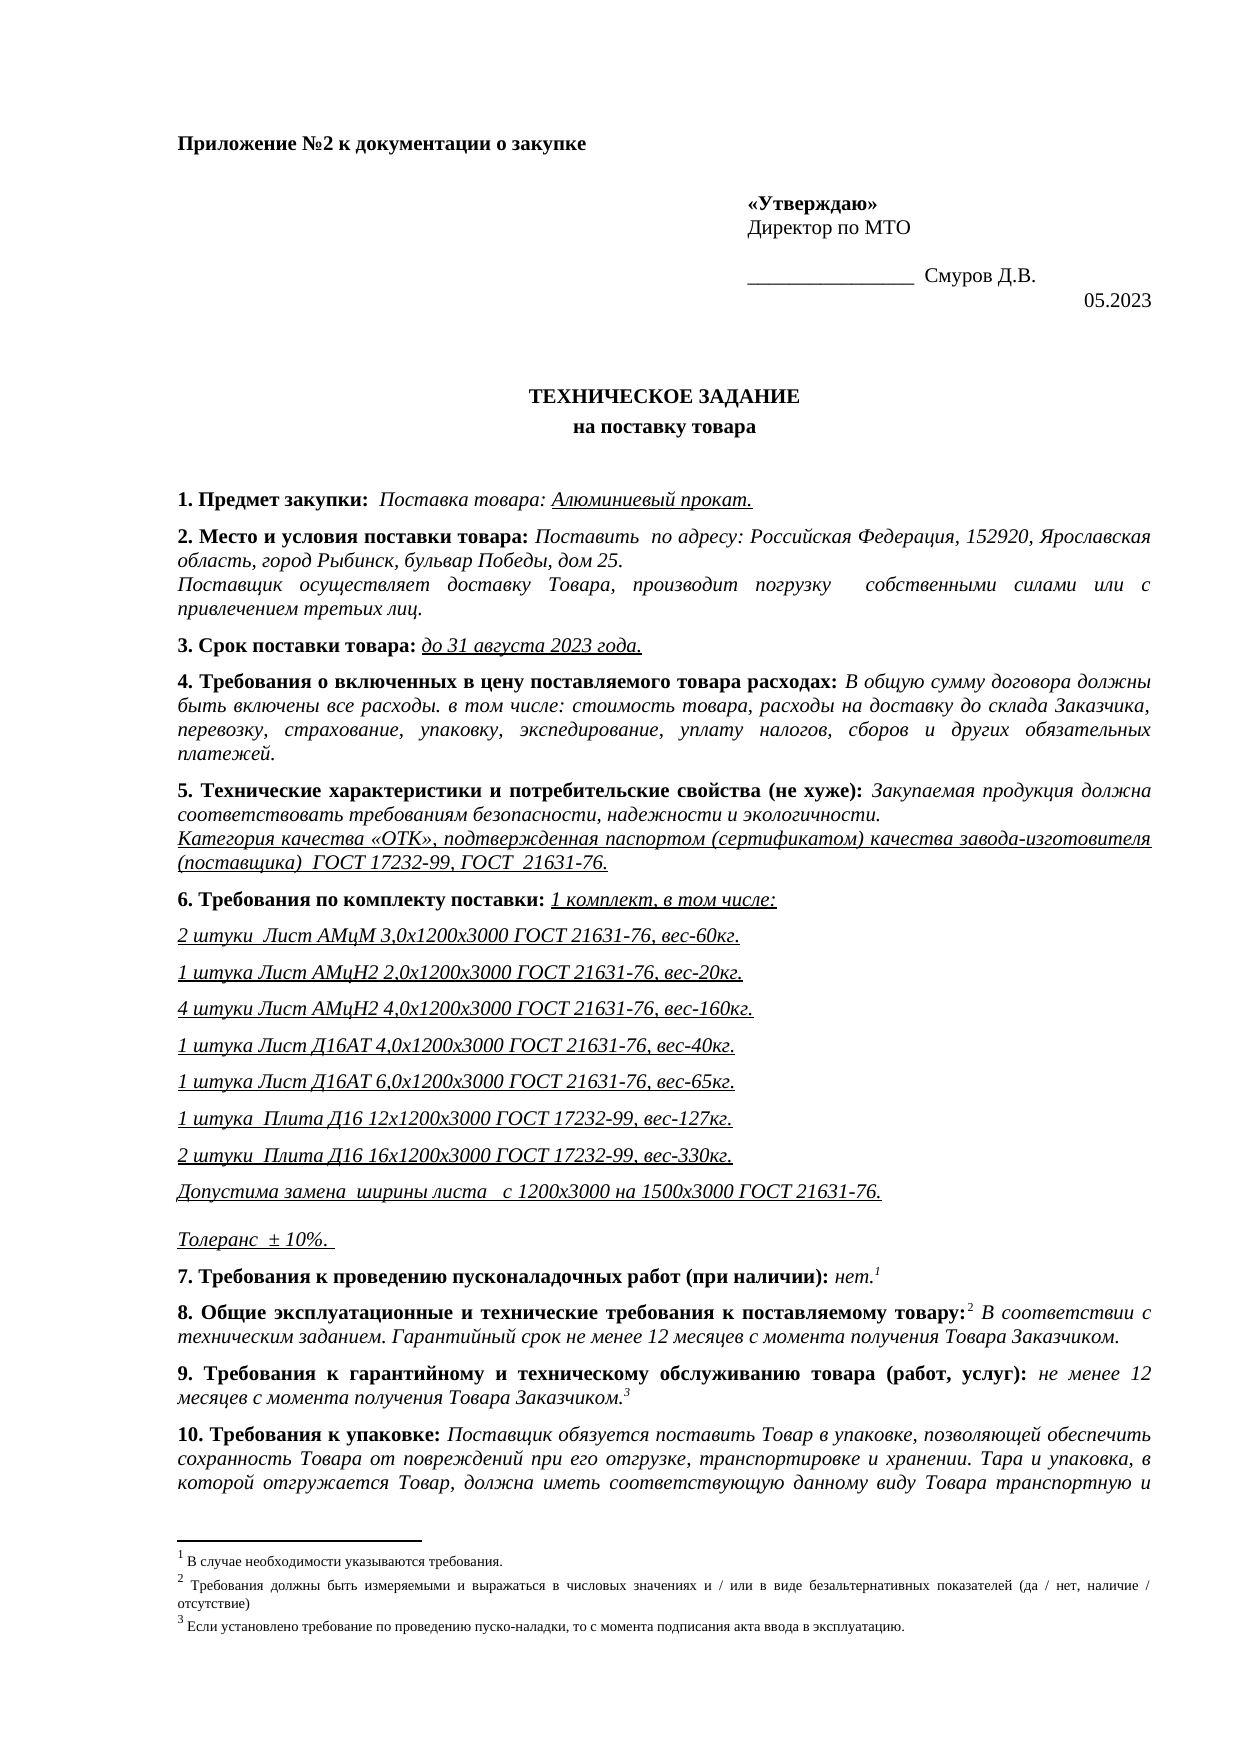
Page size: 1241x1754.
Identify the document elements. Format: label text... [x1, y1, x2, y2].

text Толеранс ± 10%. [177, 1227, 1152, 1251]
text 1 штука Лист Д16АТ 4,0х1200х3000 ГОСТ 21631-76, вес-40кг. [177, 1033, 1152, 1057]
text «Утверждаю» [717, 191, 1152, 215]
text 9. Требования к гарантийному и техническому обслуживанию товара (работ, услуг): не менее 12 месяцев с момента получения Товара Заказчиком. [177, 1361, 1152, 1409]
text 1 штука Плита Д16 12х1200х3000 ГОСТ 17232-99, вес-127кг. [177, 1106, 1152, 1130]
text ТЕХНИЧЕСКОЕ ЗАДАНИЕ [177, 384, 1152, 408]
text на поставку товара [177, 414, 1152, 438]
text 4 штуки Лист АМцН2 4,0х1200х3000 ГОСТ 21631-76, вес-160кг. [177, 996, 1152, 1020]
text Директор по МТО [672, 215, 1152, 239]
text 8. Общие эксплуатационные и технические требования к поставляемому товару: В соответствии с техническим заданием. Гарантийный срок не менее 12 месяцев с момента получения Товара Заказчиком. [177, 1300, 1152, 1348]
text 3. Срок поставки товара: до 31 августа 2023 года. [177, 632, 1152, 657]
text 1 штука Лист АМцН2 2,0х1200х3000 ГОСТ 21631-76, вес-20кг. [177, 960, 1152, 984]
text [177, 1422, 1152, 1494]
text 1 штука Лист Д16АТ 6,0х1200х3000 ГОСТ 21631-76, вес-65кг. [177, 1069, 1152, 1093]
text 6. Требования по комплекту поставки: 1 комплект, в том числе: [177, 887, 1152, 911]
text 05.2023 [753, 287, 1152, 312]
text Приложение №2 к документации о закупке [177, 131, 1152, 155]
text 2 штуки Плита Д16 16х1200х3000 ГОСТ 17232-99, вес-330кг. [177, 1142, 1152, 1167]
text Категория качества «ОТК», подтвержденная паспортом (сертификатом) качества завода-изготовителя (поставщика) ГОСТ 17232-99, ГОСТ 21631-76. [177, 826, 1152, 847]
text 4. Требования о включенных в цену поставляемого товара расходах: В общую сумму договора должны быть включены все расходы. в том числе: стоимость товара, расходы на доставку до склада Заказчика, перевозку, страхование, упаковку, экспедирование, уплату налогов, сборов и других обязательных платежей. [177, 669, 1152, 765]
text ________________ Смуров Д.В. [672, 263, 1152, 287]
text Допустима замена ширины листа с 1200х3000 на 1500х3000 ГОСТ 21631-76. [177, 1179, 1152, 1203]
text Поставщик осуществляет доставку Товара, производит погрузку собственными силами или с привлечением третьих лиц. [177, 572, 1152, 620]
text Категория качества «ОТК», подтвержденная паспортом (сертификатом) качества завода-изготовителя (поставщика) ГОСТ 17232-99, ГОСТ 21631-76. [177, 848, 1152, 874]
text 2. Место и условия поставки товара: Поставить по адресу: Российская Федерация, 152920, Ярославская область, город Рыбинск, бульвар Победы, дом 25. [177, 524, 1152, 572]
text 2 штуки Лист АМцМ 3,0х1200х3000 ГОСТ 21631-76, вес-60кг. [177, 923, 1152, 947]
text 1. Предмет закупки: Поставка товара: Алюминиевый прокат. [177, 487, 1152, 511]
text 5. Технические характеристики и потребительские свойства (не хуже): Закупаемая продукция должна соответствовать требованиям безопасности, надежности и экологичности. [177, 778, 1152, 826]
text 7. Требования к проведению пусконаладочных работ (при наличии): нет. [177, 1264, 1152, 1288]
